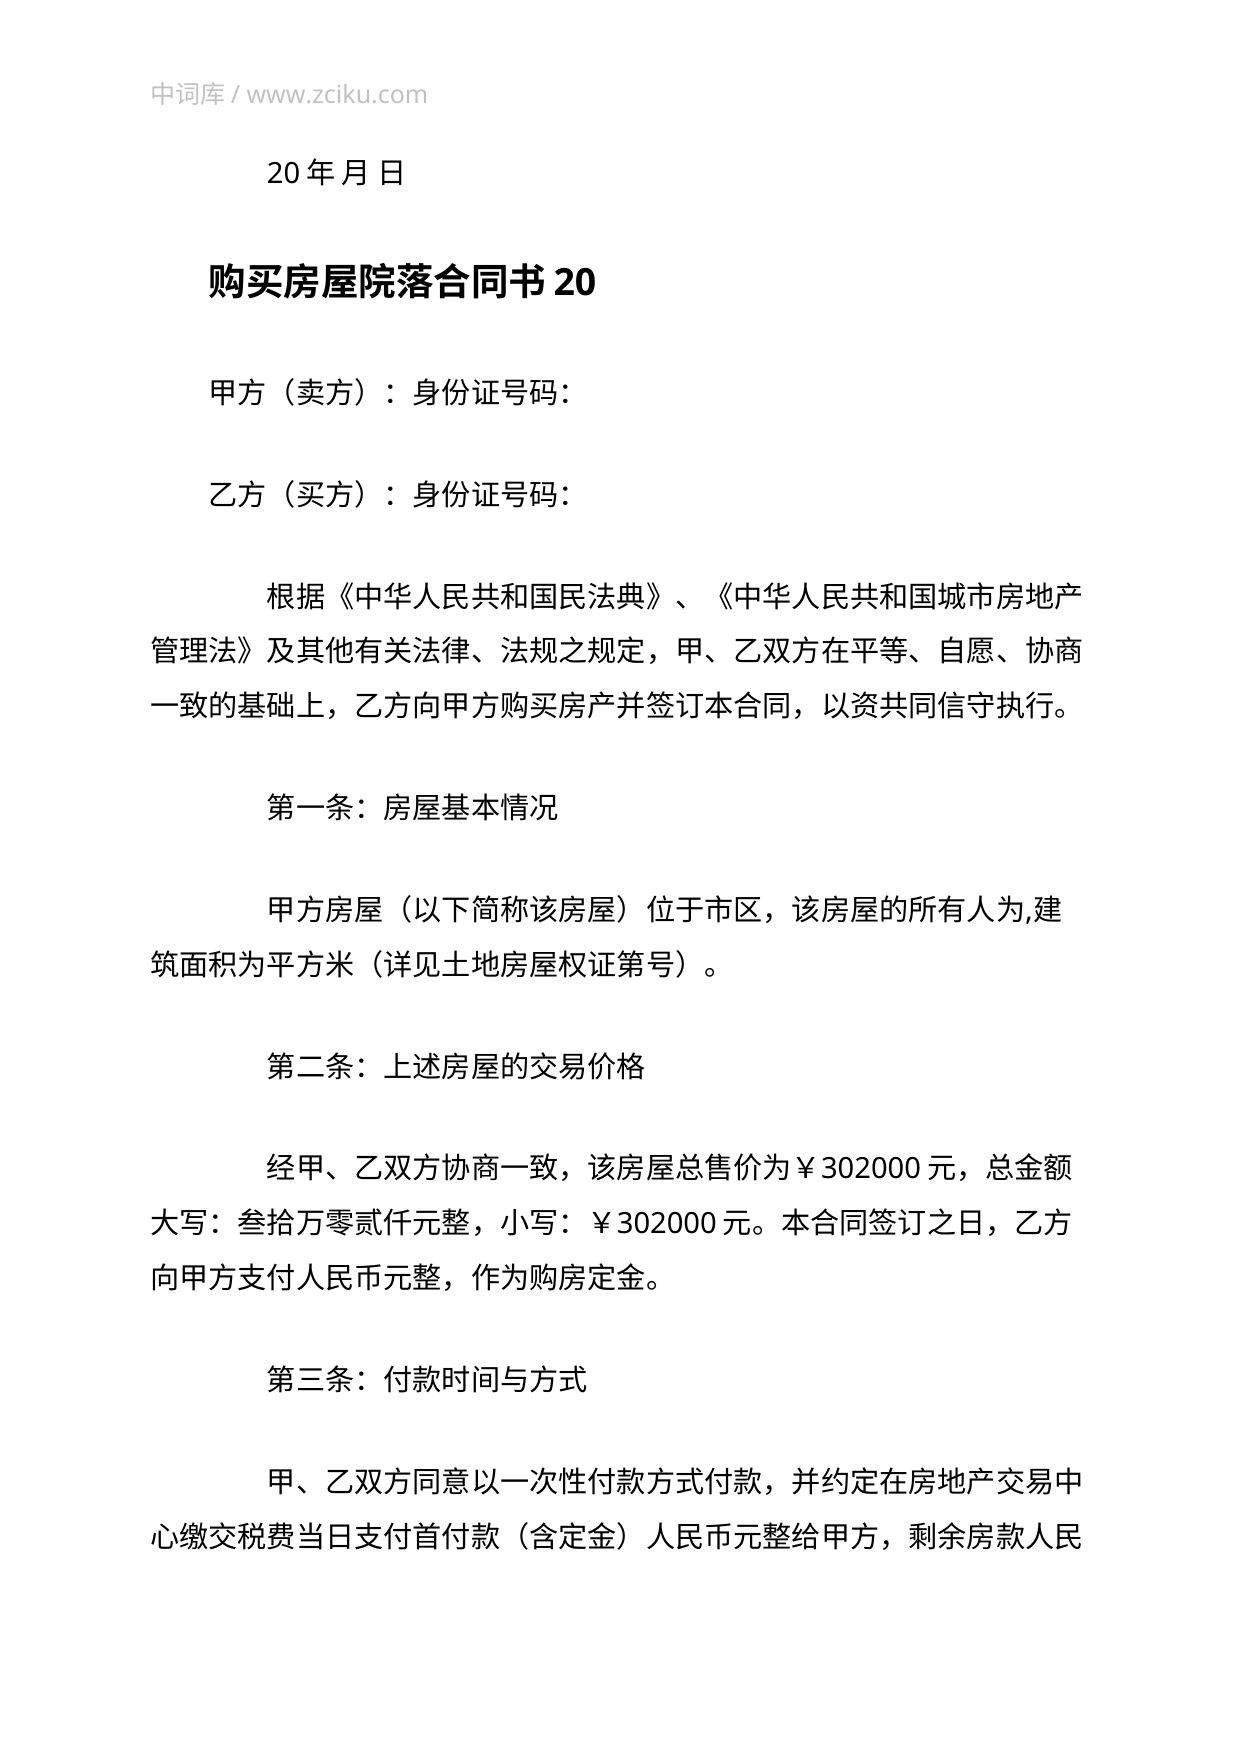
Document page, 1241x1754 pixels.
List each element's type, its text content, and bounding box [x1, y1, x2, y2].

text 第二条：上述房屋的交易价格 [150, 1043, 1090, 1086]
text 根据《中华人民共和国民法典》、《中华人民共和国城市房地产管理法》及其他有关法律、法规之规定，甲、乙双方在平等、自愿、协商一致的基础上，乙方向甲方购买房产并签订本合同，以资共同信守执行。 [150, 573, 1090, 725]
text 甲方（卖方）：身份证号码： [150, 369, 1090, 412]
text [150, 1458, 1090, 1556]
text 购买房屋院落合同书20 [150, 252, 1090, 306]
text 20年 月 日 [150, 150, 1090, 192]
text 经甲、乙双方协商一致，该房屋总售价为￥302000元，总金额大写：叁拾万零贰仟元整，小写：￥302000元。本合同签订之日，乙方向甲方支付人民币元整，作为购房定金。 [150, 1145, 1090, 1297]
text 第一条：房屋基本情况 [150, 785, 1090, 827]
text 乙方（买方）：身份证号码： [150, 471, 1090, 514]
text 第三条：付款时间与方式 [150, 1357, 1090, 1399]
text 甲方房屋（以下简称该房屋）位于市区，该房屋的所有人为,建筑面积为平方米（详见土地房屋权证第号）。 [150, 886, 1090, 984]
